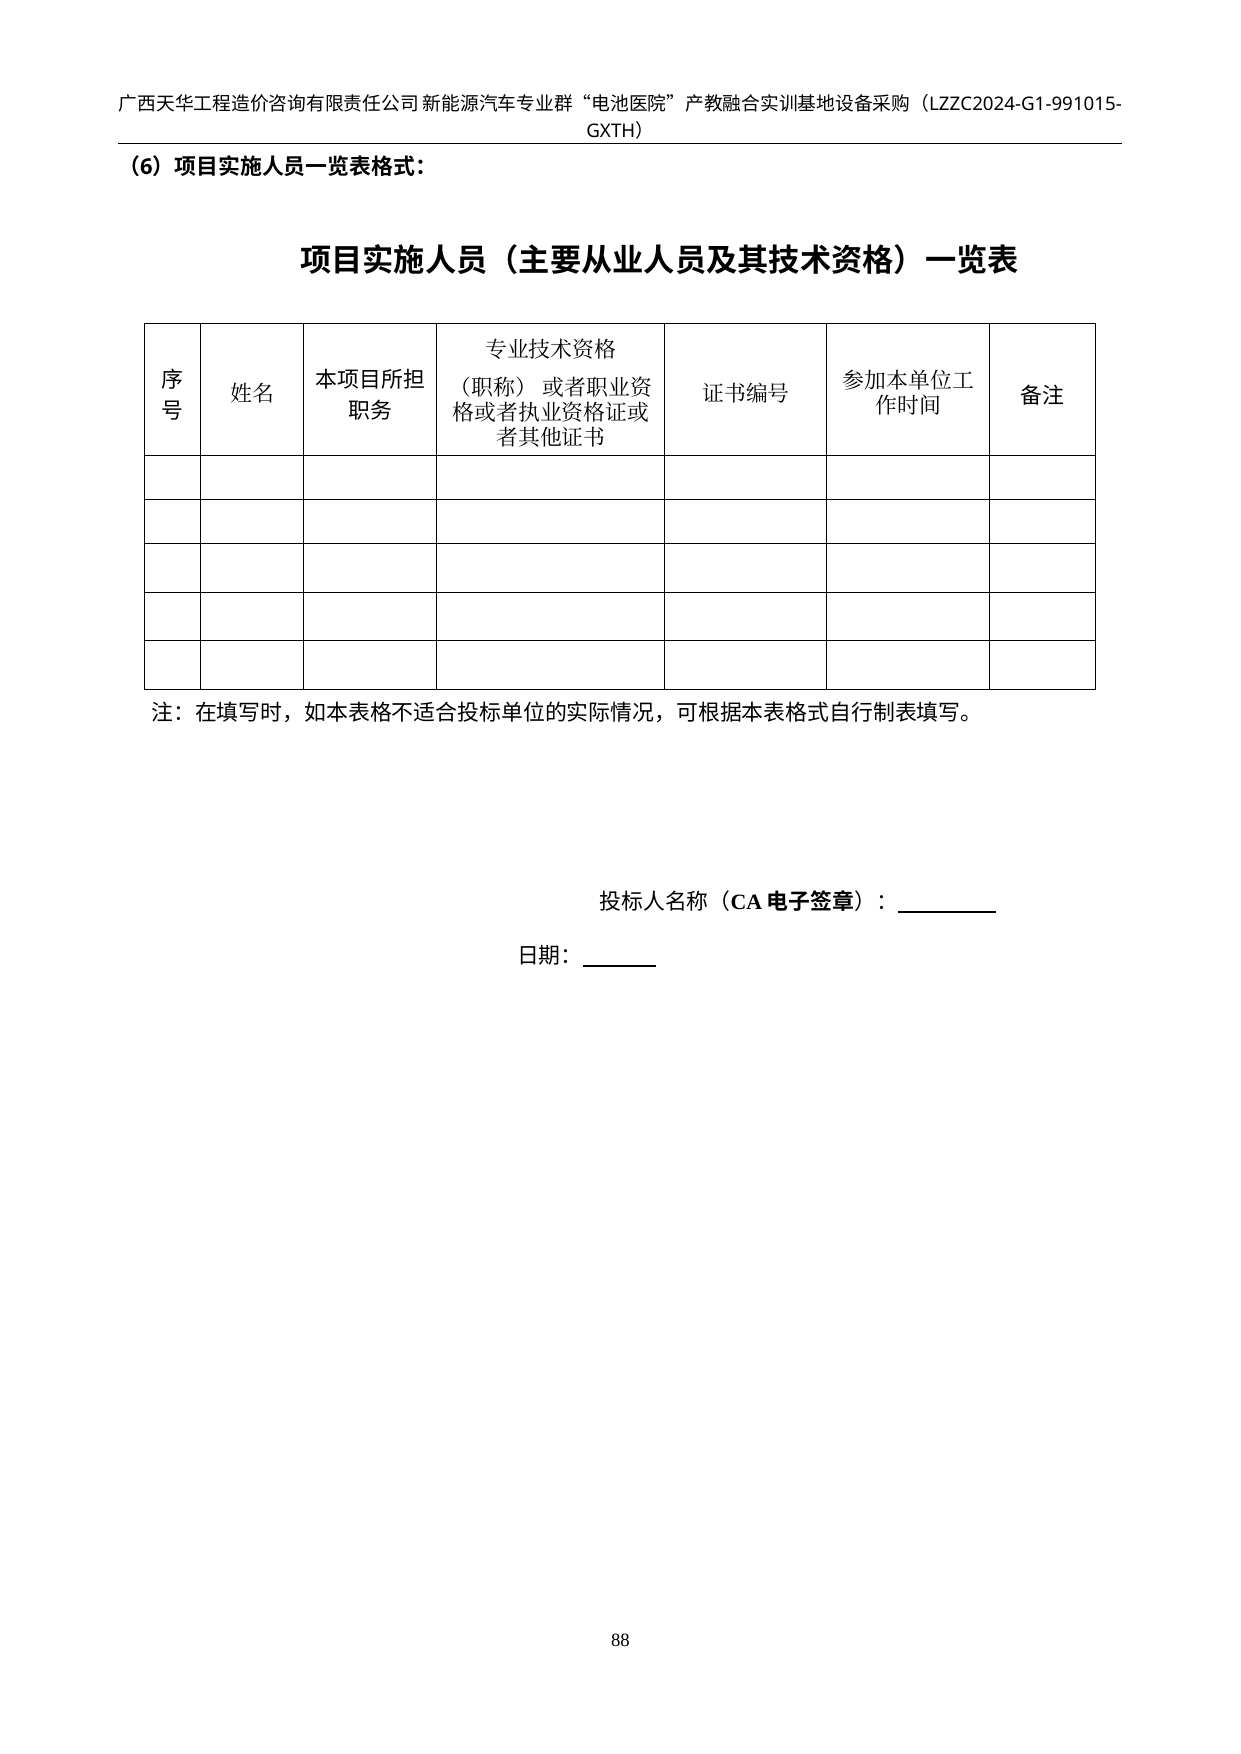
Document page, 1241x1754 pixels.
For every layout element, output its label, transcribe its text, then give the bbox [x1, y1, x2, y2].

table_cell [827, 456, 989, 499]
table_cell [990, 641, 1095, 689]
table_cell [304, 456, 436, 499]
table_header 参加本单位工作时间 [827, 324, 989, 455]
table_cell [145, 593, 200, 640]
table_cell [665, 456, 826, 499]
table_cell [145, 456, 200, 499]
text 投标人名称（CA电子签章）： [118, 884, 1207, 916]
table_cell [201, 500, 303, 543]
table_cell [665, 544, 826, 592]
table_header 证书编号 [665, 324, 826, 455]
table_cell [201, 456, 303, 499]
table_header 本项目所担职务 [304, 324, 436, 455]
table_cell [437, 641, 664, 689]
table_cell [437, 593, 664, 640]
table_header 专业技术资格 （职称） 或者职业资格或者执业资格证或者其他证书 [437, 324, 664, 455]
table_cell [990, 456, 1095, 499]
text 日期： [118, 937, 1146, 970]
table_header 序号 [145, 324, 200, 455]
table_cell [201, 593, 303, 640]
table_cell [304, 593, 436, 640]
table_cell [145, 641, 200, 689]
text 项目实施人员（主要从业人员及其技术资格）一览表 [118, 235, 1122, 280]
table_cell [437, 544, 664, 592]
table_cell [990, 500, 1095, 543]
table_cell [304, 544, 436, 592]
table_header 姓名 [201, 324, 303, 455]
table_cell [201, 544, 303, 592]
table_cell [437, 500, 664, 543]
table_cell [665, 593, 826, 640]
text 注：在填写时，如本表格不适合投标单位的实际情况，可根据本表格式自行制表填写。 [118, 695, 1122, 727]
table_cell [304, 500, 436, 543]
table_header 备注 [990, 324, 1095, 455]
table_cell [437, 456, 664, 499]
table_cell [304, 641, 436, 689]
table_cell [145, 544, 200, 592]
table_cell [827, 641, 989, 689]
table_cell [145, 500, 200, 543]
table_cell [827, 500, 989, 543]
table_cell [827, 544, 989, 592]
table_cell [990, 544, 1095, 592]
table_cell [201, 641, 303, 689]
table_cell [665, 641, 826, 689]
text （6）项目实施人员一览表格式： [118, 149, 1122, 181]
table_cell [665, 500, 826, 543]
table_cell [827, 593, 989, 640]
table_cell [990, 593, 1095, 640]
